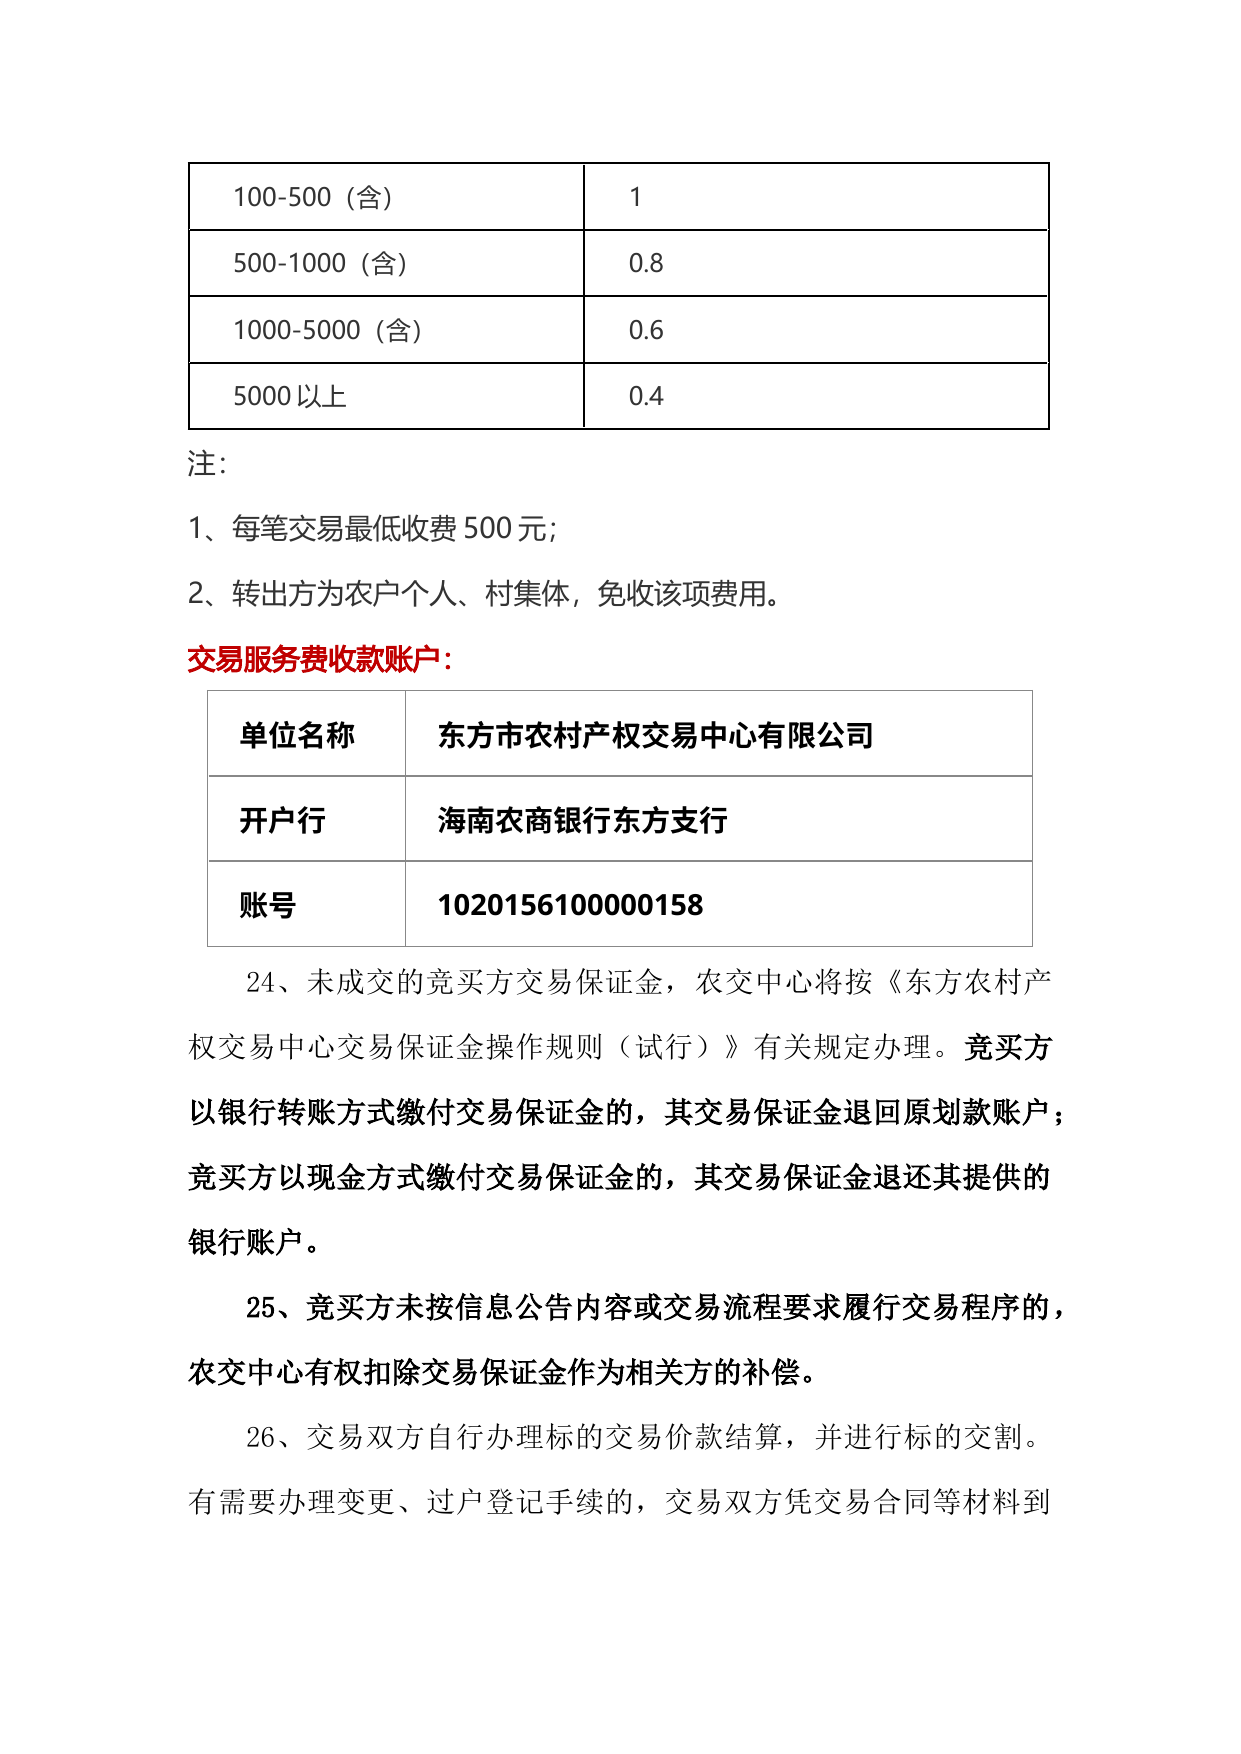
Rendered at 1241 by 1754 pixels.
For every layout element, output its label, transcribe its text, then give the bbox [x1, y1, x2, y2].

table_cell 海南农商银行东方支行 [406, 777, 1032, 860]
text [187, 1402, 1053, 1532]
table_cell 5000以上 [190, 364, 584, 428]
table_cell 1020156100000158 [406, 862, 1032, 946]
table_cell 开户行 [208, 776, 405, 860]
table_cell 1 [585, 164, 1048, 228]
text 交易服务费收款账户： [187, 625, 1053, 690]
text 1、每笔交易最低收费500元； [187, 495, 1053, 560]
text 注： [187, 430, 1053, 495]
table_cell 0.4 [584, 362, 1048, 428]
table_cell 500-1000（含） [190, 231, 583, 295]
text 2、转出方为农户个人、村集体，免收该项费用。 [187, 560, 1053, 625]
table_cell 0.6 [585, 295, 1048, 362]
table_cell 1000-5000（含） [190, 297, 583, 362]
text 25、竞买方未按信息公告内容或交易流程要求履行交易程序的，农交中心有权扣除交易保证金作为相关方的补偿。 [187, 1272, 1053, 1402]
table_cell 账号 [208, 861, 405, 946]
table_cell 0.8 [585, 229, 1048, 295]
text 24、未成交的竞买方交易保证金，农交中心将按《东方农村产权交易中心交易保证金操作规则（试行）》有关规定办理。竞买方以银行转账方式缴付交易保证金的，其交易保证金退回原划款账户；竞买方以现金方式缴付交易保证金的，其交易保证金退还其提供的银行账户。 [187, 947, 1053, 1272]
table_cell 100-500（含） [190, 164, 583, 228]
table_header 单位名称 [208, 691, 405, 775]
table_header 东方市农村产权交易中心有限公司 [406, 691, 1032, 775]
